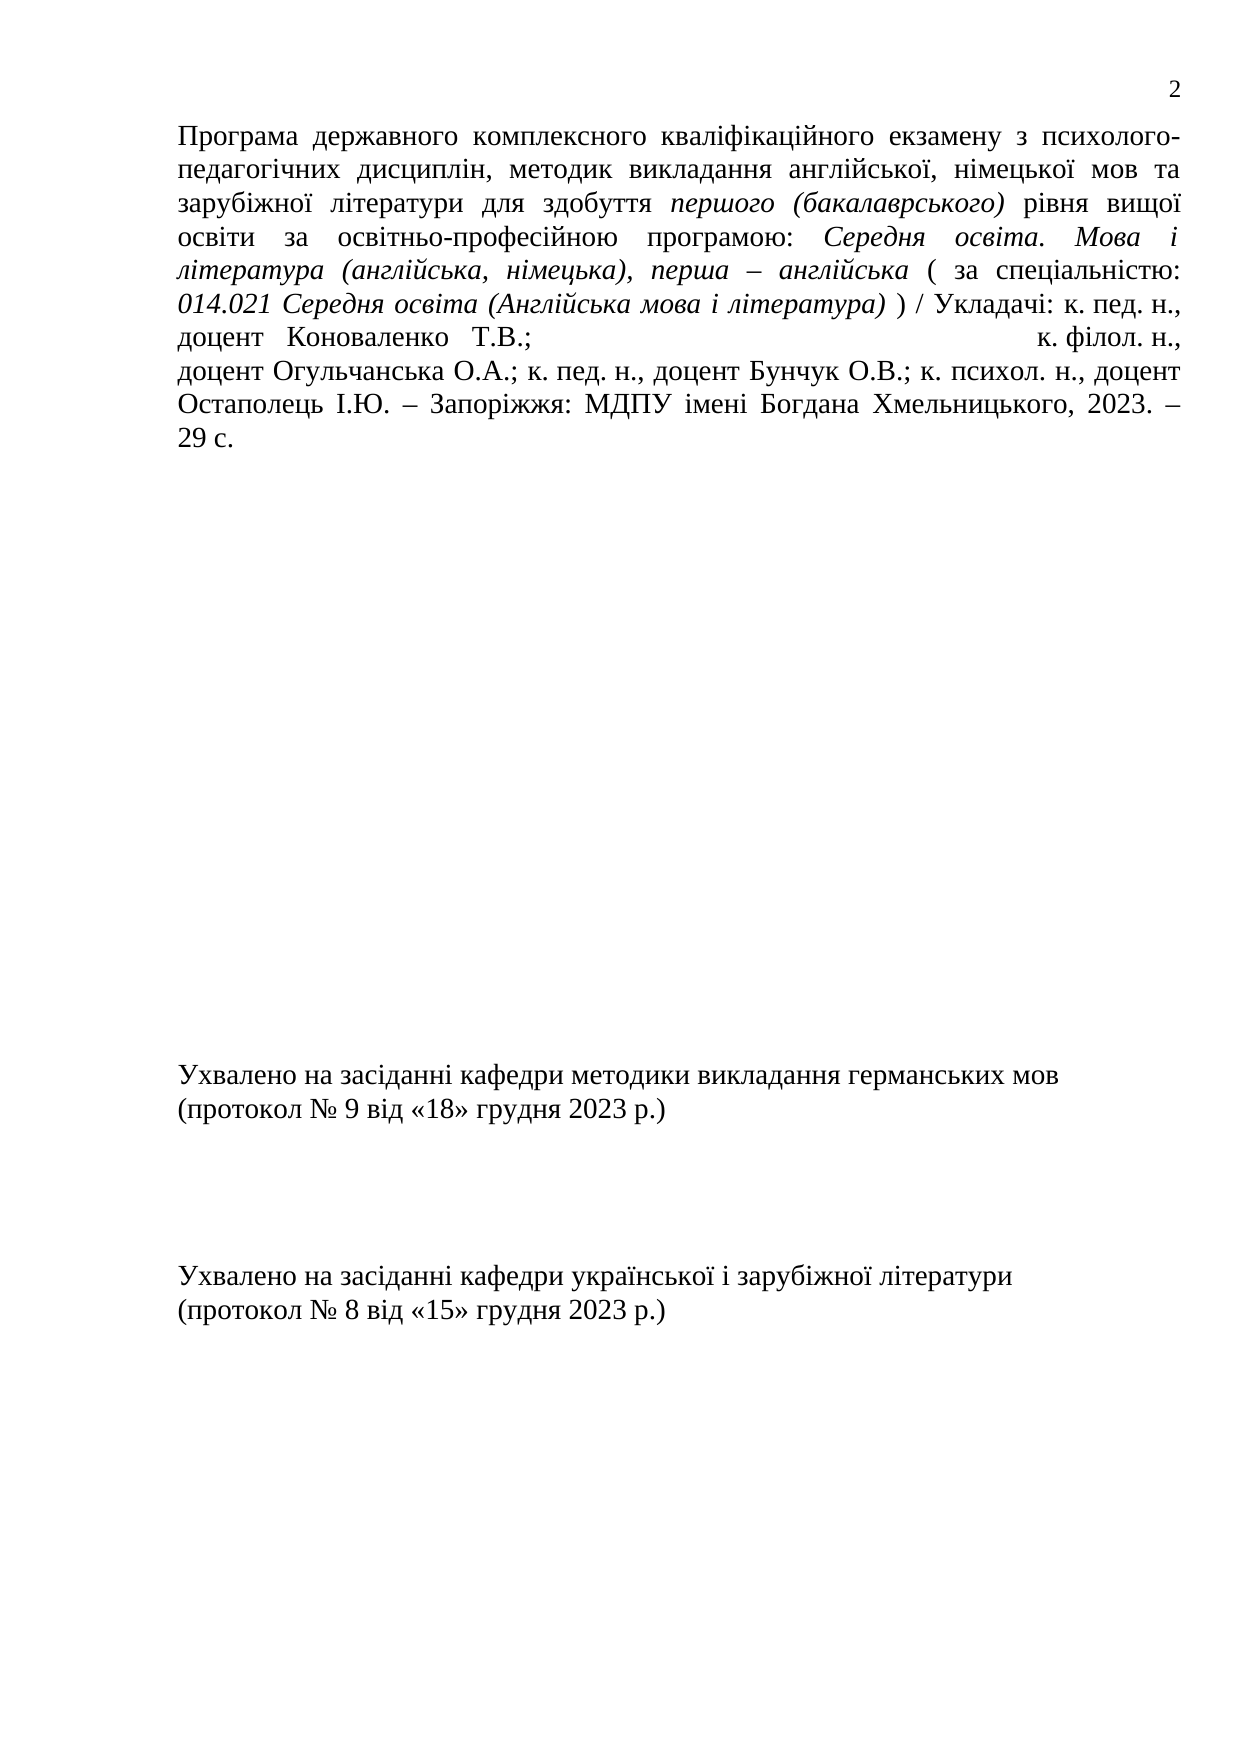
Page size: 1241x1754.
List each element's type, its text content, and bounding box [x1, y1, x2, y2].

text (протокол № 9 від «18» грудня 2023 р.) [177, 1091, 1181, 1124]
text Ухвалено на засіданні кафедри методики викладання германських мов [177, 1057, 1181, 1091]
text Програма державного комплексного кваліфікаційного екзамену з психолого-педагогічних дисциплін, методик викладання англійської, німецької мов та зарубіжної літератури для здобуття першого (бакалаврського) рівня вищої освіти за освітньо-професійною програмою: Середня освіта. Мова і література (англійська, німецька), перша – англійська ( за спеціальністю: 014.021 Середня освіта (Англійська мова і література) ) / Укладачі: к. пед. н., доцент Коноваленко Т.В.; к. пед. н., доцент Надольська Ю.А.; к. філол. н., доцент Огульчанська О.А.; к. пед. н., доцент Бунчук О.В.; к. психол. н., доцент Остаполець І.Ю. – Запоріжжя: МДПУ імені Богдана Хмельницького, 2023. – 29 с. [177, 118, 1181, 453]
text (протокол № 8 від «15» грудня 2023 р.) [177, 1292, 1181, 1326]
text Ухвалено на засіданні кафедри української і зарубіжної літератури [177, 1258, 1181, 1292]
